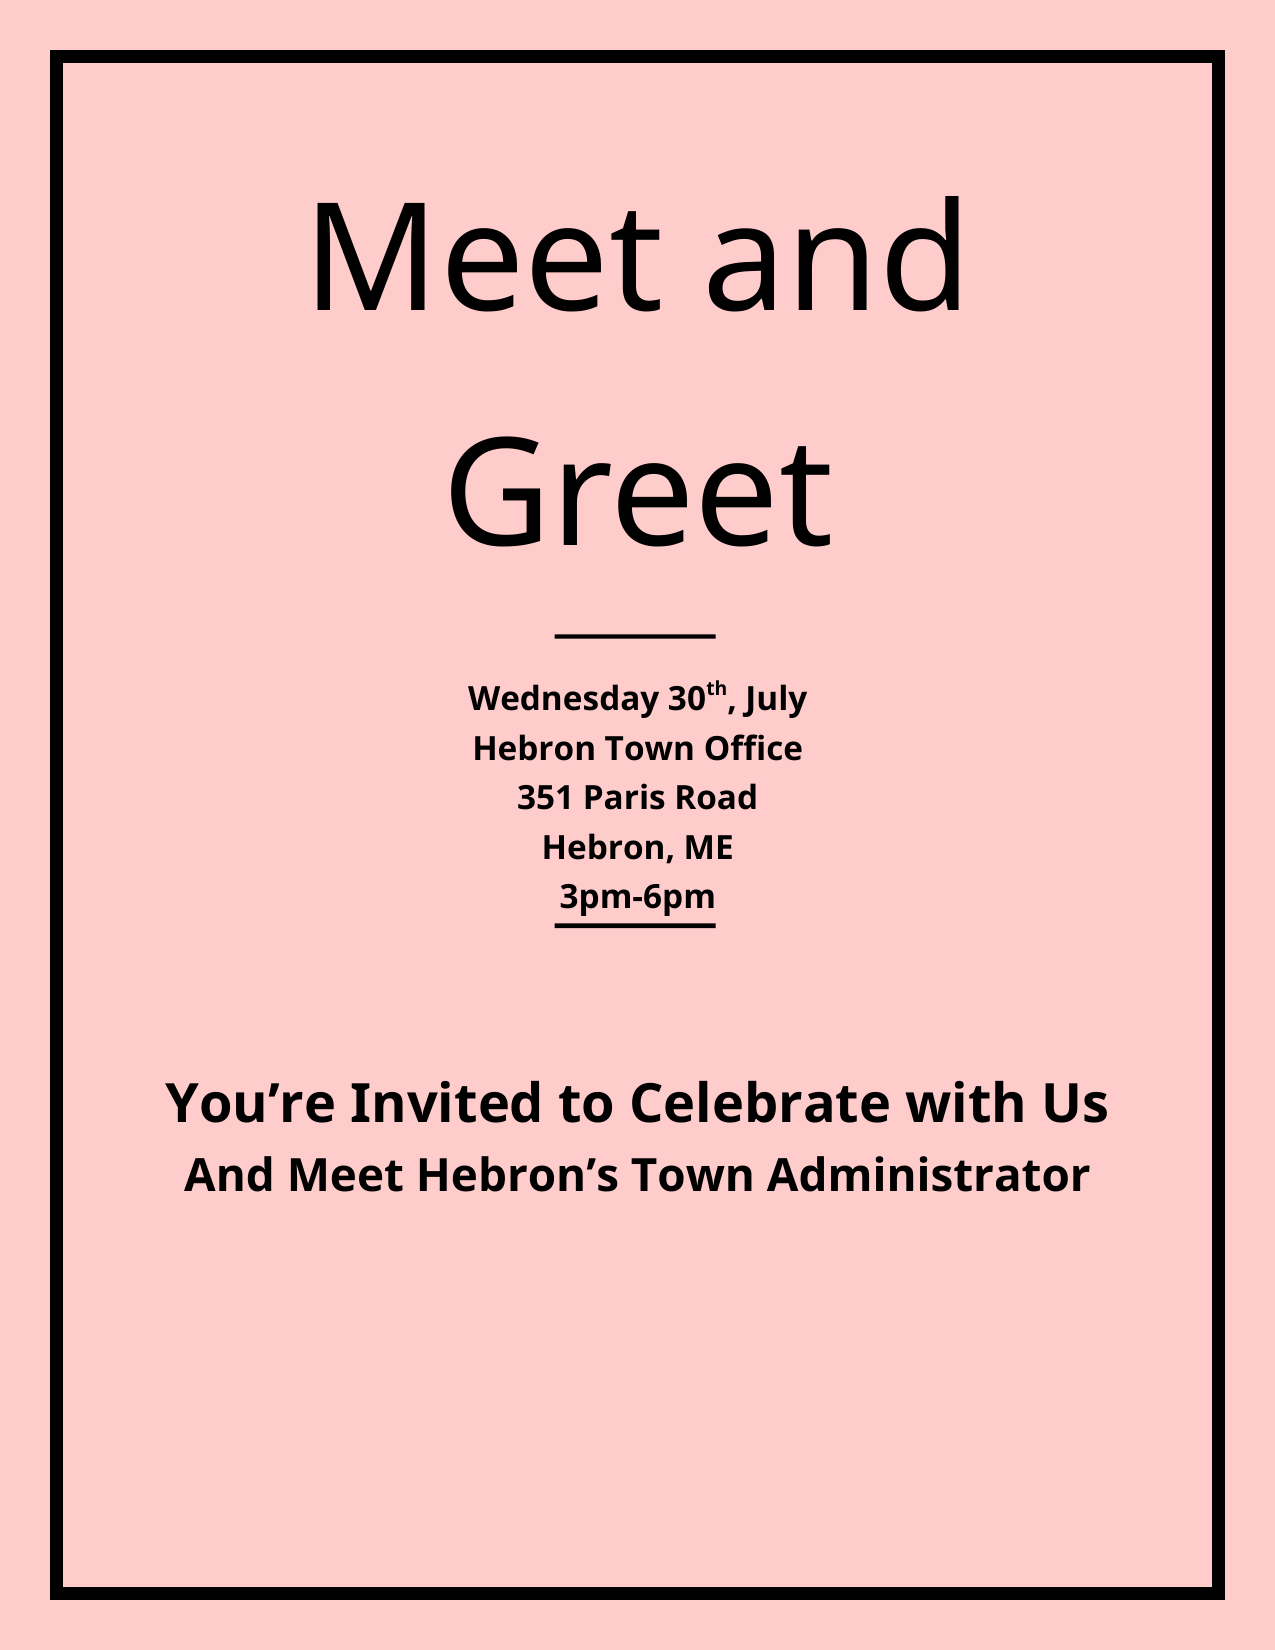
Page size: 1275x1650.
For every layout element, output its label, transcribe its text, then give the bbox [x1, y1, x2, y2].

text Wednesday 30th, July [153, 675, 1122, 720]
text Hebron Town Office [153, 724, 1122, 770]
text You’re Invited to Celebrate with Us [153, 1064, 1122, 1138]
text And Meet Hebron’s Town Administrator [153, 1142, 1122, 1205]
text Meet and Greet [150, 150, 1125, 589]
text 351 Paris Road [153, 774, 1122, 819]
text Hebron, ME [153, 823, 1122, 869]
text 3pm-6pm [153, 873, 1122, 918]
